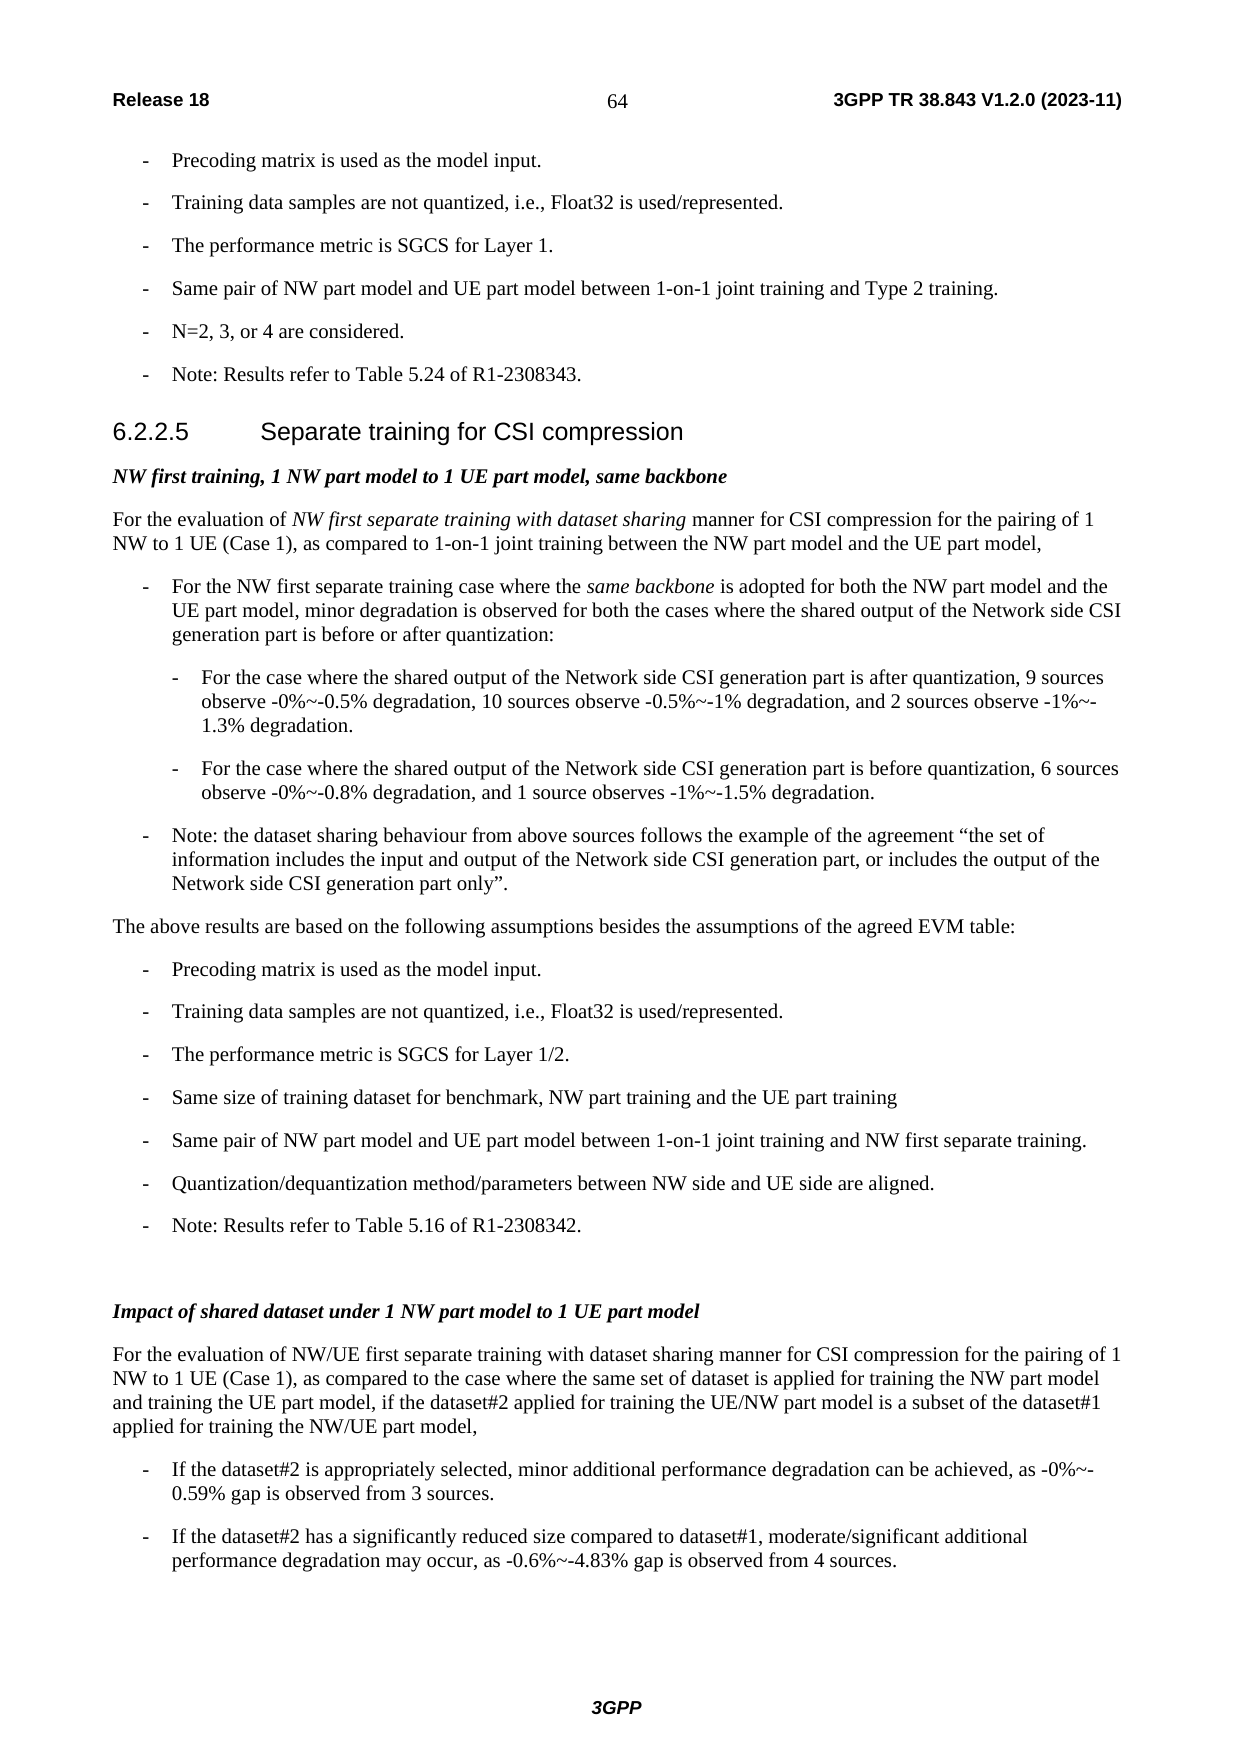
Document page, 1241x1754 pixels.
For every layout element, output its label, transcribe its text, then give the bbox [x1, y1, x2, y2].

text NW first training, 1 NW part model to 1 UE part model, same backbone [112, 464, 1122, 488]
text - For the NW first separate training case where the same backbone is adopted for both the NW part model and the UE part model, minor degradation is observed for both the cases where the shared output of the Network side CSI generation part is before or after quantization: [142, 574, 1122, 646]
text - Note: Results refer to Table 5.24 of R1-2308343. [142, 362, 1122, 386]
text - Same pair of NW part model and UE part model between 1-on-1 joint training and Type 2 training. [142, 276, 1122, 300]
text - Precoding matrix is used as the model input. [142, 957, 1122, 981]
text Impact of shared dataset under 1 NW part model to 1 UE part model [112, 1299, 1122, 1323]
text - Training data samples are not quantized, i.e., Float32 is used/represented. [142, 190, 1122, 214]
text - Same pair of NW part model and UE part model between 1-on-1 joint training and NW first separate training. [142, 1128, 1122, 1152]
text - N=2, 3, or 4 are considered. [142, 319, 1122, 343]
text - Training data samples are not quantized, i.e., Float32 is used/represented. [142, 999, 1122, 1023]
text - For the case where the shared output of the Network side CSI generation part is after quantization, 9 sources observe -0%~-0.5% degradation, 10 sources observe -0.5%~-1% degradation, and 2 sources observe -1%~-1.3% degradation. [172, 665, 1122, 737]
text - If the dataset#2 is appropriately selected, minor additional performance degradation can be achieved, as -0%~-0.59% gap is observed from 3 sources. [142, 1457, 1122, 1505]
text - Quantization/dequantization method/parameters between NW side and UE side are aligned. [142, 1171, 1122, 1195]
text For the evaluation of NW first separate training with dataset sharing manner for CSI compression for the pairing of 1 NW to 1 UE (Case 1), as compared to 1-on-1 joint training between the NW part model and the UE part model, [112, 507, 1122, 555]
text - If the dataset#2 has a significantly reduced size compared to dataset#1, moderate/significant additional performance degradation may occur, as -0.6%~-4.83% gap is observed from 4 sources. [142, 1524, 1122, 1572]
text - The performance metric is SGCS for Layer 1/2. [142, 1042, 1122, 1066]
text - The performance metric is SGCS for Layer 1. [142, 233, 1122, 257]
subtitle 6.2.2.5 Separate training for CSI compression [112, 417, 1122, 446]
text For the evaluation of NW/UE first separate training with dataset sharing manner for CSI compression for the pairing of 1 NW to 1 UE (Case 1), as compared to the case where the same set of dataset is applied for training the NW part model and training the UE part model, if the dataset#2 applied for training the UE/NW part model is a subset of the dataset#1 applied for training the NW/UE part model, [112, 1342, 1122, 1438]
text The above results are based on the following assumptions besides the assumptions of the agreed EVM table: [112, 914, 1122, 938]
text - Note: the dataset sharing behaviour from above sources follows the example of the agreement “the set of information includes the input and output of the Network side CSI generation part, or includes the output of the Network side CSI generation part only”. [142, 823, 1122, 895]
text - For the case where the shared output of the Network side CSI generation part is before quantization, 6 sources observe -0%~-0.8% degradation, and 1 source observes -1%~-1.5% degradation. [172, 756, 1122, 804]
text - Note: Results refer to Table 5.16 of R1-2308342. [142, 1213, 1122, 1237]
text - Precoding matrix is used as the model input. [142, 147, 1122, 172]
text - Same size of training dataset for benchmark, NW part training and the UE part training [142, 1085, 1122, 1109]
